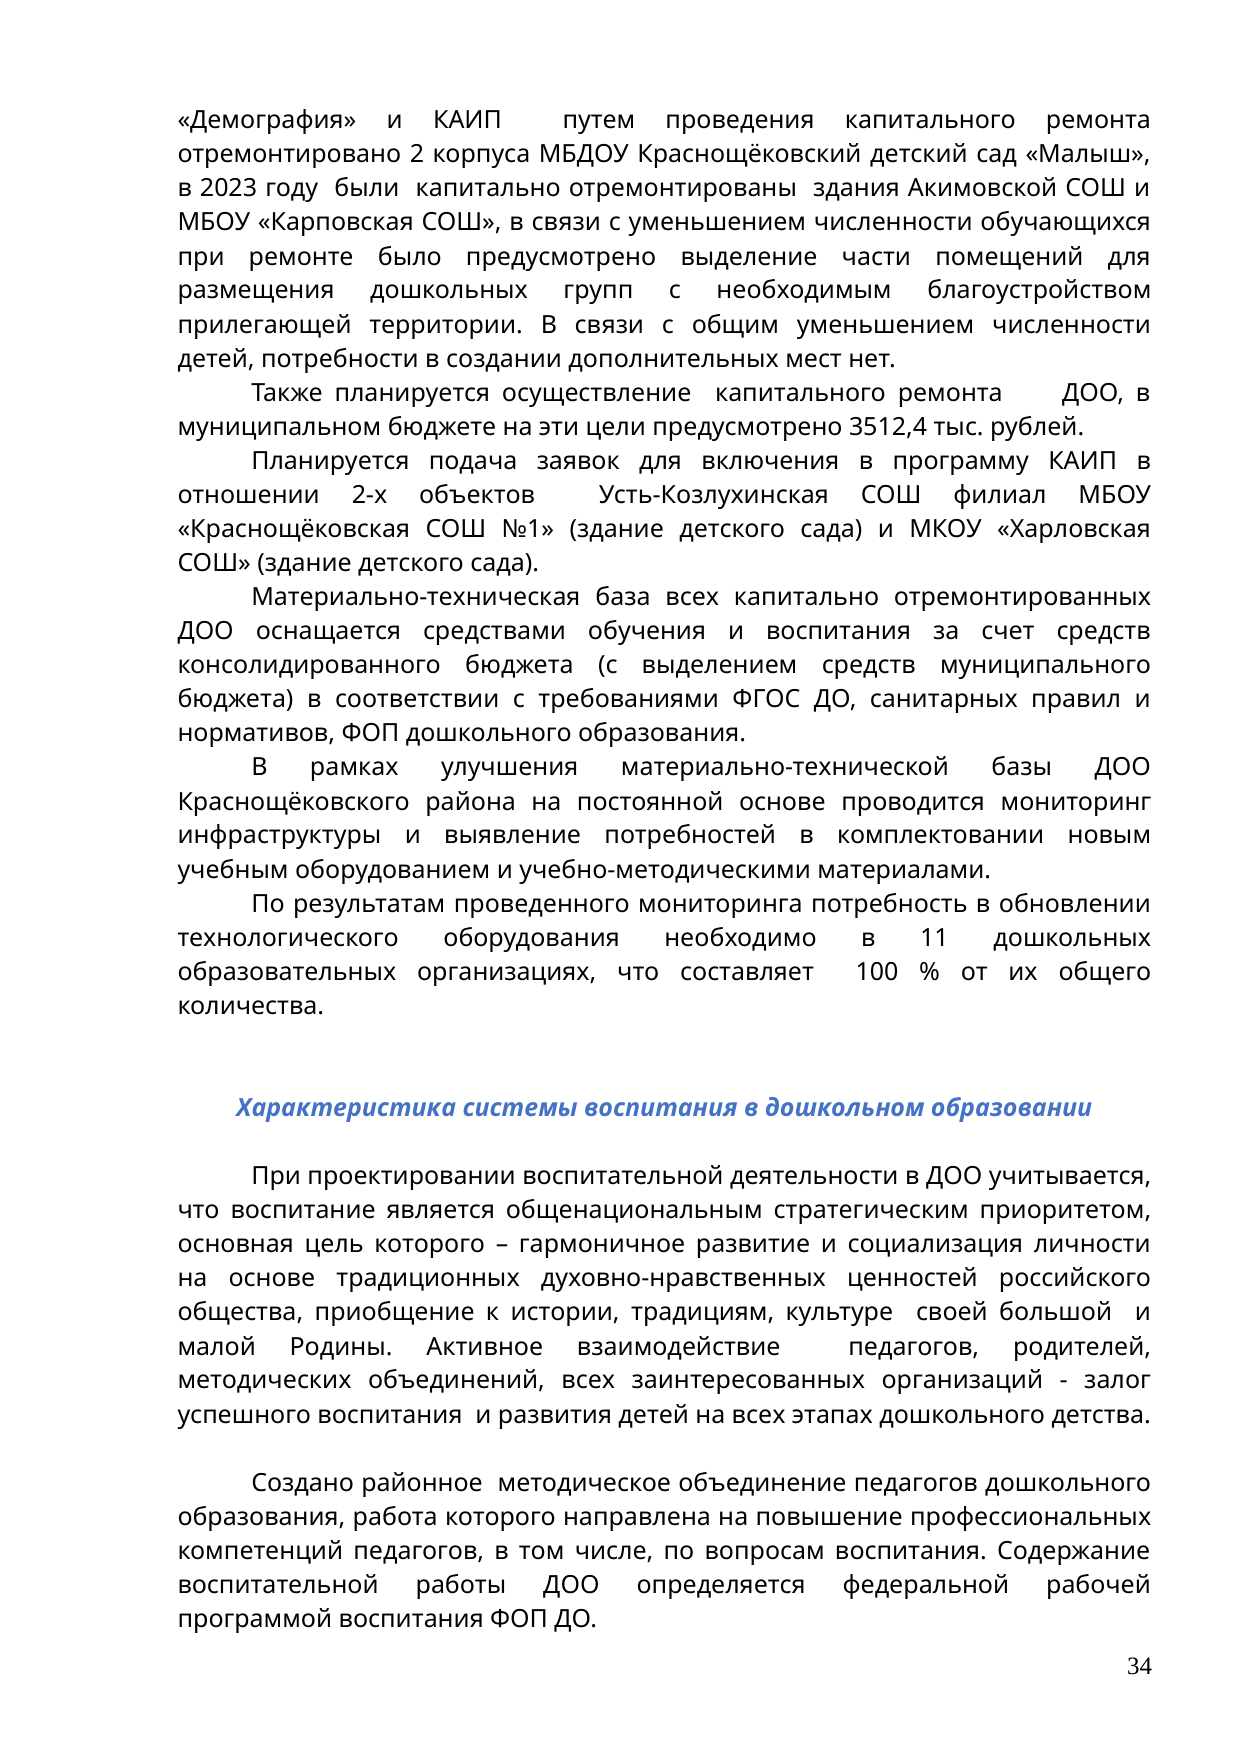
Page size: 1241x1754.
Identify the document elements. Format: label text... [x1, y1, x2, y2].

text Характеристика системы воспитания в дошкольном образовании [177, 1090, 1152, 1124]
text Планируется подача заявок для включения в программу КАИП в отношении 2-х объектов Усть-Козлухинская СОШ филиал МБОУ «Краснощёковская СОШ №1» (здание детского сада) и МКОУ «Харловская СОШ» (здание детского сада). [177, 442, 1152, 579]
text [177, 102, 1152, 374]
text При проектировании воспитательной деятельности в ДОО учитывается, что воспитание является общенациональным стратегическим приоритетом, основная цель которого – гармоничное развитие и социализация личности на основе традиционных духовно-нравственных ценностей российского общества, приобщение к истории, традициям, культуре своей большой и малой Родины. Активное взаимодействие педагогов, родителей, методических объединений, всех заинтересованных организаций - залог успешного воспитания и развития детей на всех этапах дошкольного детства. [177, 1158, 1152, 1430]
text Материально-техническая база всех капитально отремонтированных ДОО оснащается средствами обучения и воспитания за счет средств консолидированного бюджета (с выделением средств муниципального бюджета) в соответствии с требованиями ФГОС ДО, санитарных правил и нормативов, ФОП дошкольного образования. [177, 579, 1152, 749]
text Создано районное методическое объединение педагогов дошкольного образования, работа которого направлена на повышение профессиональных компетенций педагогов, в том числе, по вопросам воспитания. Содержание воспитательной работы ДОО определяется федеральной рабочей программой воспитания ФОП ДО. [177, 1464, 1152, 1635]
text В рамках улучшения материально-технической базы ДОО Краснощёковского района на постоянной основе проводится мониторинг инфраструктуры и выявление потребностей в комплектовании новым учебным оборудованием и учебно-методическими материалами. [177, 749, 1152, 885]
text По результатам проведенного мониторинга потребность в обновлении технологического оборудования необходимо в 11 дошкольных образовательных организациях, что составляет 100 % от их общего количества. [177, 885, 1152, 1022]
text Также планируется осуществление капитального ремонта ДОО, в муниципальном бюджете на эти цели предусмотрено 3512,4 тыс. рублей. [177, 374, 1152, 442]
